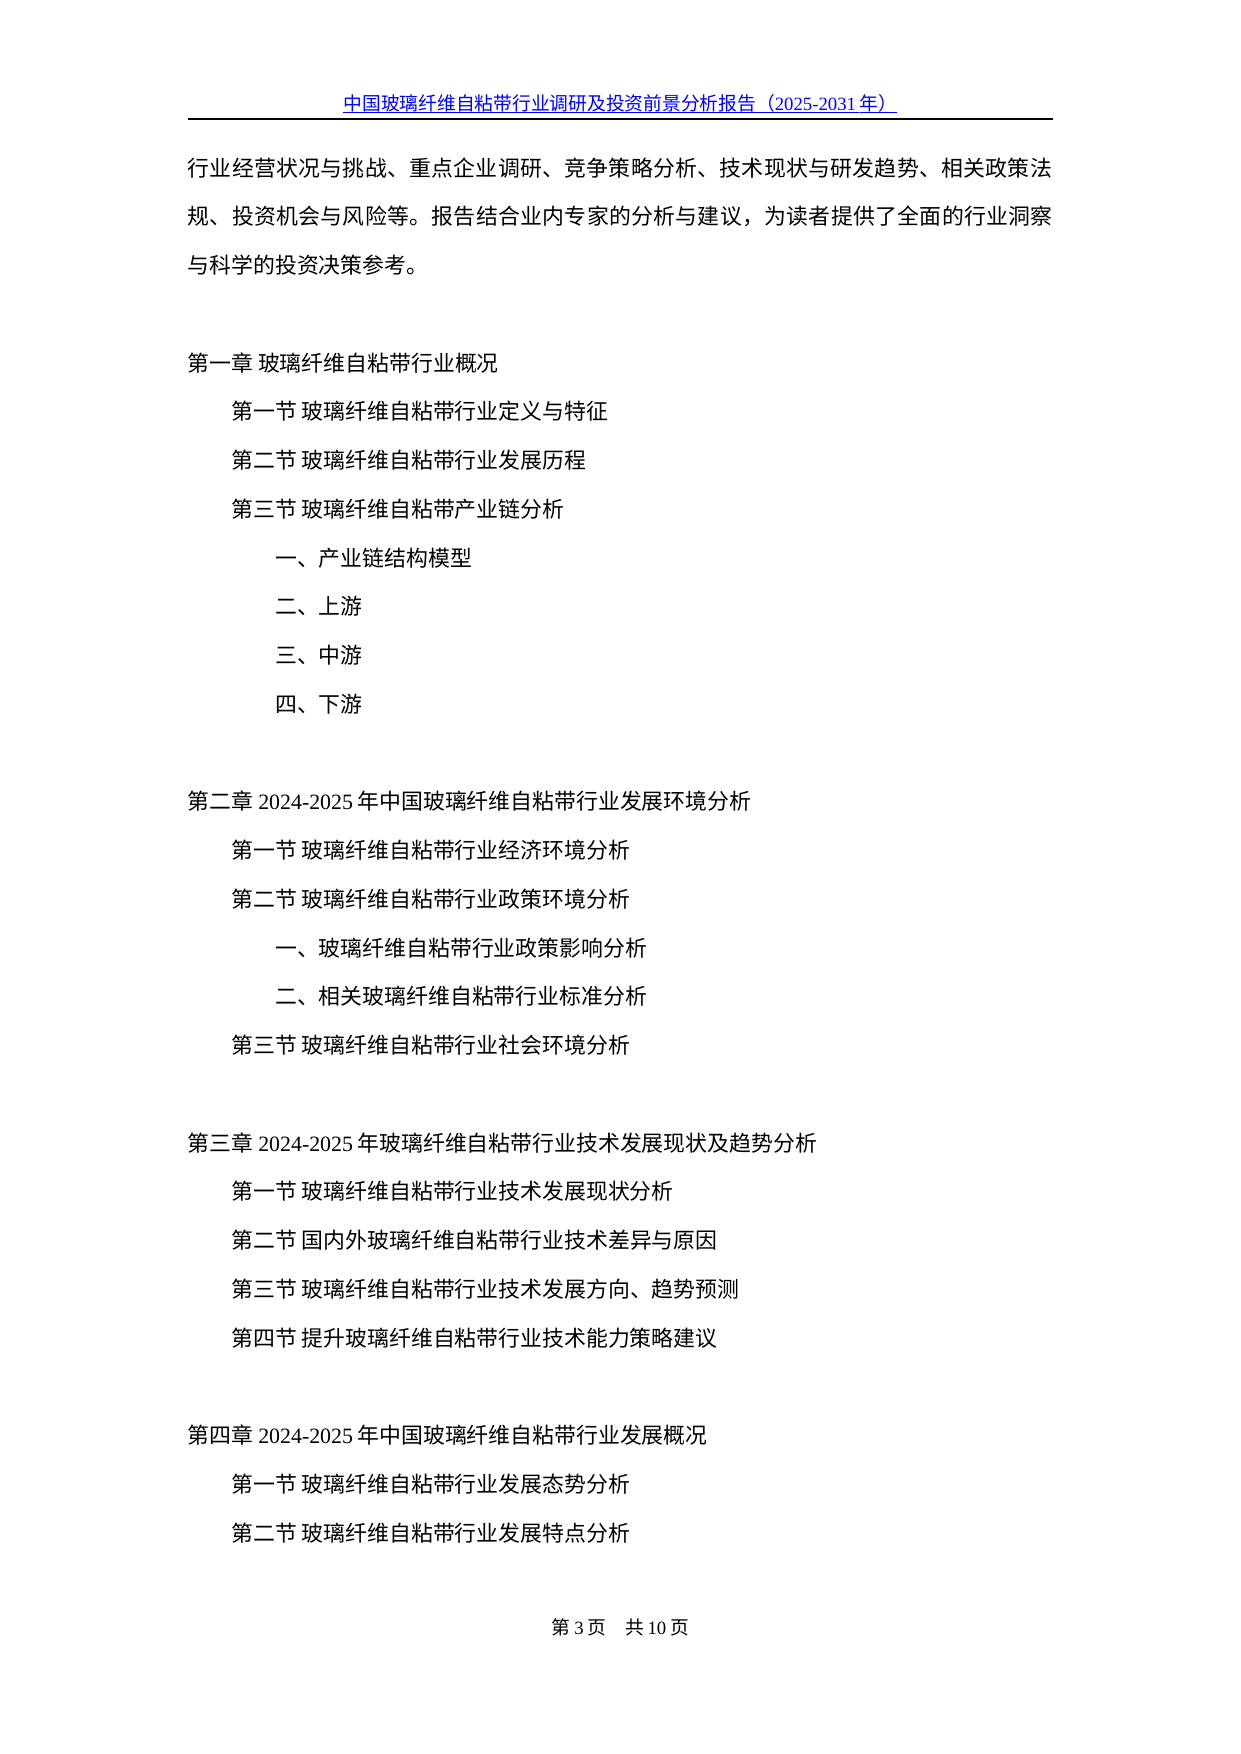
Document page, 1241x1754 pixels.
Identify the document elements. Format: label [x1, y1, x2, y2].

text [187, 150, 1053, 1548]
